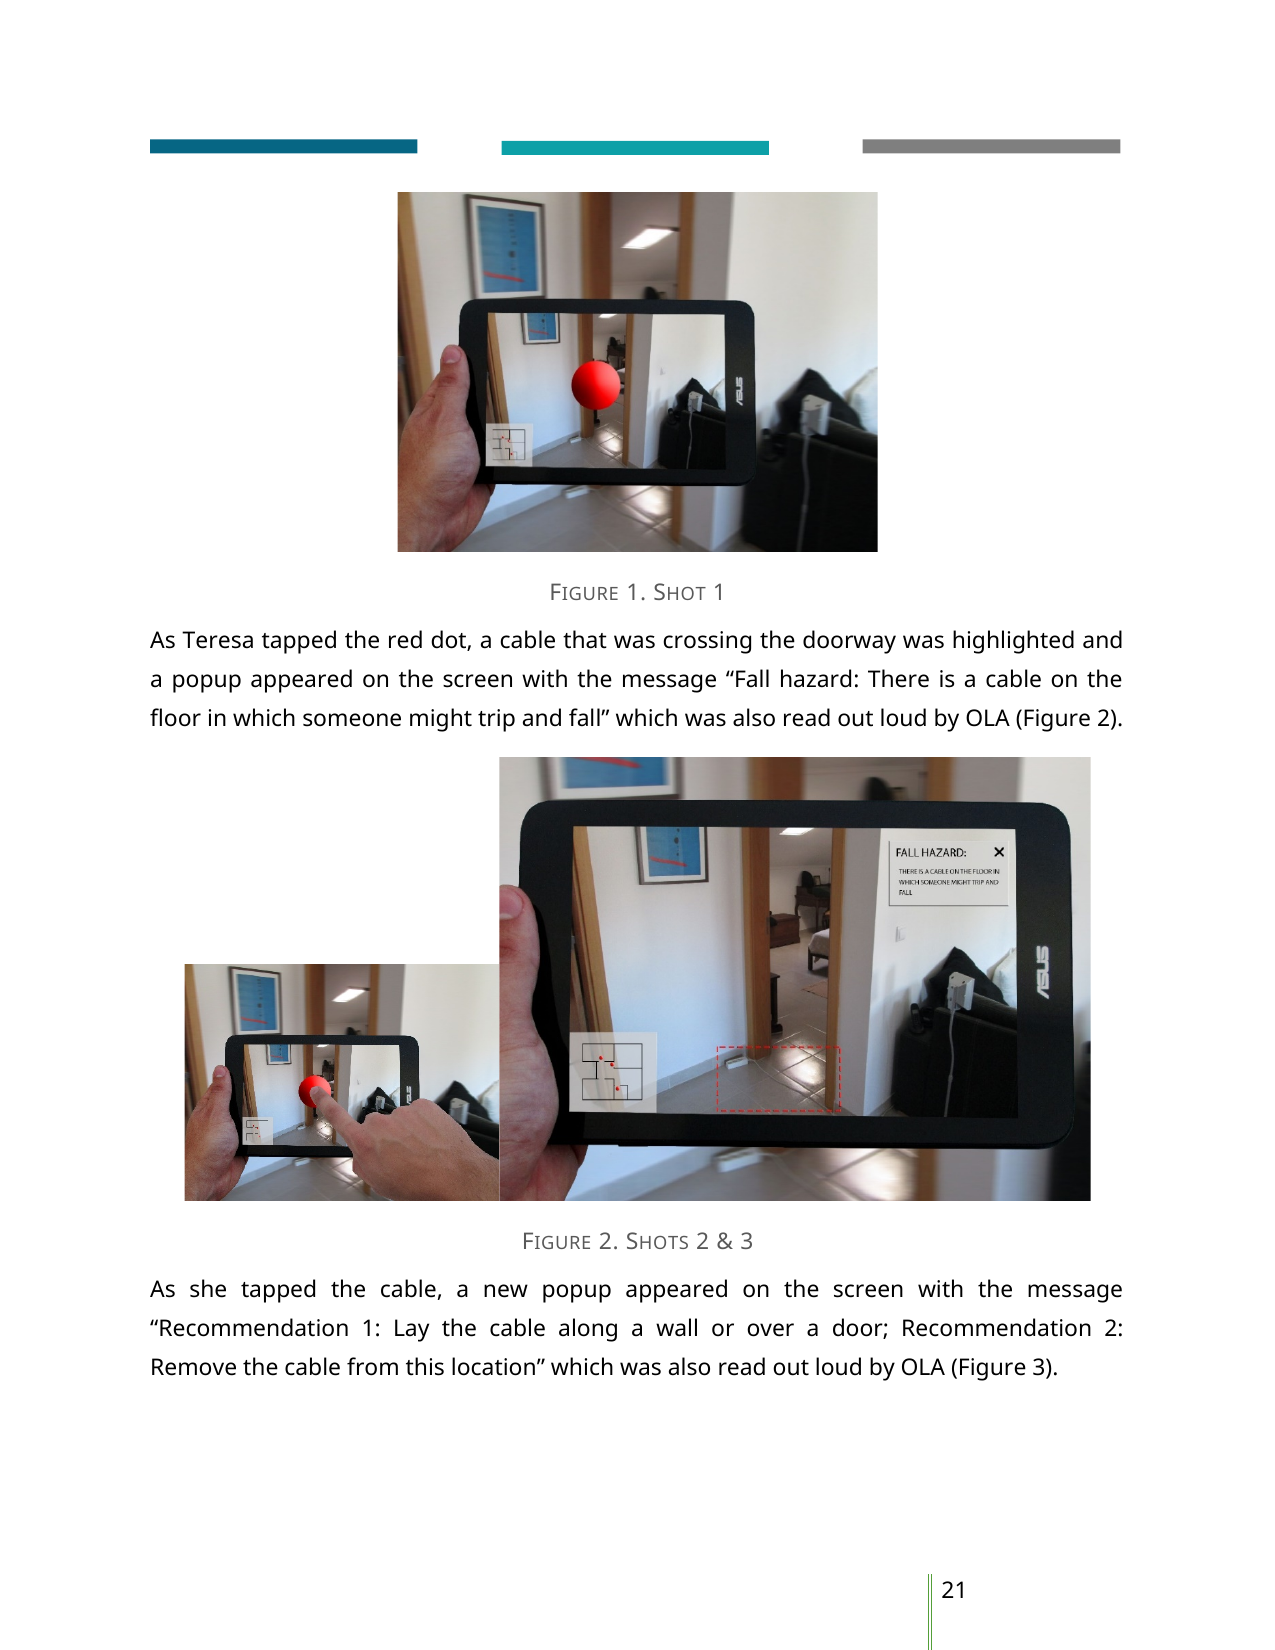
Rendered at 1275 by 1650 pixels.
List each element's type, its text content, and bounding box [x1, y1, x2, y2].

text As she tapped the cable, a new popup appeared on the screen with the message “Recommendation 1: Lay the cable along a wall or over a door; Recommendation 2: Remove the cable from this location” which was also read out loud by OLA (Figure 3). [150, 1273, 1125, 1382]
picture [397, 192, 878, 552]
picture [184, 757, 1091, 1201]
text As Teresa tapped the red dot, a cable that was crossing the doorway was highlighted and a popup appeared on the screen with the message “Fall hazard: There is a cable on the floor in which someone might trip and fall” which was also read out loud by OLA (Figure 2). [150, 624, 1125, 733]
